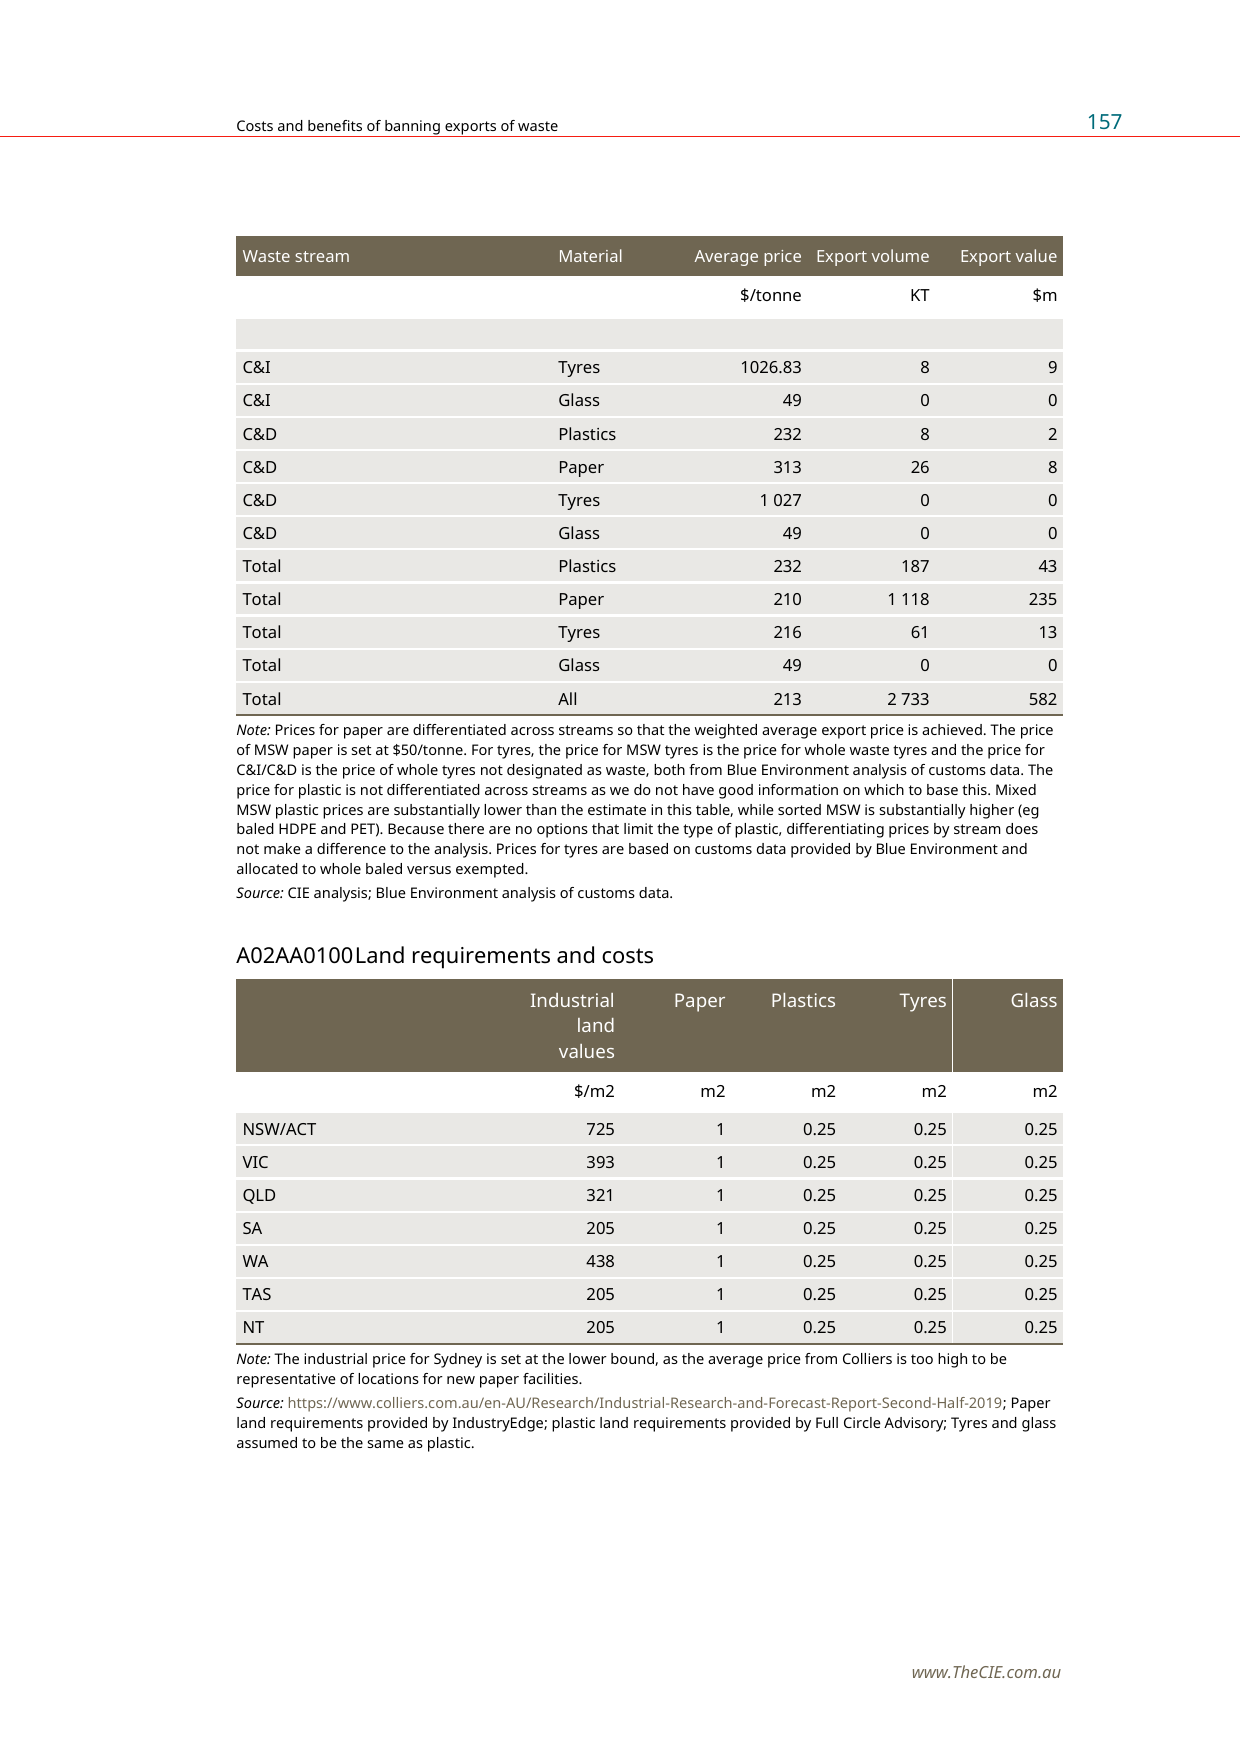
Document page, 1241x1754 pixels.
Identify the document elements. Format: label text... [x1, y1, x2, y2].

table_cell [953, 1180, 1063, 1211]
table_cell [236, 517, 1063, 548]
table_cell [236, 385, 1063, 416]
text A.4 Land requirements and costs [236, 940, 1063, 970]
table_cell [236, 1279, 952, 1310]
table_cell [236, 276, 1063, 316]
text Note: Prices for paper are differentiated across streams so that the weighted average export price is achieved. The price of MSW paper is set at $50/tonne. For tyres, the price for MSW tyres is the price for whole waste tyres and the price for C&I/C&D is the price of whole tyres not designated as waste, both from Blue Environment analysis of customs data. The price for plastic is not differentiated across streams as we do not have good information on which to base this. Mixed MSW plastic prices are substantially lower than the estimate in this table, while sorted MSW is substantially higher (eg baled HDPE and PET). Because there are no options that limit the type of plastic, differentiating prices by stream does not make a difference to the analysis. Prices for tyres are based on customs data provided by Blue Environment and allocated to whole baled versus exempted. [236, 720, 1063, 879]
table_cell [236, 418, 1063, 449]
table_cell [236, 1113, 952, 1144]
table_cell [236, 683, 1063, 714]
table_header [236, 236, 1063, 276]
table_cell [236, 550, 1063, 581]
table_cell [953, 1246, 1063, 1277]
text Note: The industrial price for Sydney is set at the lower bound, as the average price from Colliers is too high to be representative of locations for new paper facilities. [236, 1349, 1063, 1388]
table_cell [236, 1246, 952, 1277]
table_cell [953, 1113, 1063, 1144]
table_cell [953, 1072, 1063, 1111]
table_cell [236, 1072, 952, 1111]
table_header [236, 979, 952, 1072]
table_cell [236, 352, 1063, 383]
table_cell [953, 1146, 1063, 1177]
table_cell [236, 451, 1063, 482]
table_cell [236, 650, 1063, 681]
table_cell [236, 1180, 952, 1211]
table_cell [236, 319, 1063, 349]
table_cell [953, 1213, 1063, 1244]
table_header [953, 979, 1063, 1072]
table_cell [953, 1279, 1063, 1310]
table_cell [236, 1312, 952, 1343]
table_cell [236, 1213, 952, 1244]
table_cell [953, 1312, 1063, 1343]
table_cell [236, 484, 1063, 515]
text Source: https://www.colliers.com.au/en-AU/Research/Industrial-Research-and-Forecast-Report-Second-Half-2019; Paper land requirements provided by IndustryEdge; plastic land requirements provided by Full Circle Advisory; Tyres and glass assumed to be the same as plastic. [236, 1393, 1063, 1452]
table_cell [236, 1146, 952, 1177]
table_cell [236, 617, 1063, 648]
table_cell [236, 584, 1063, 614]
text Source: CIE analysis; Blue Environment analysis of customs data. [236, 883, 1063, 903]
